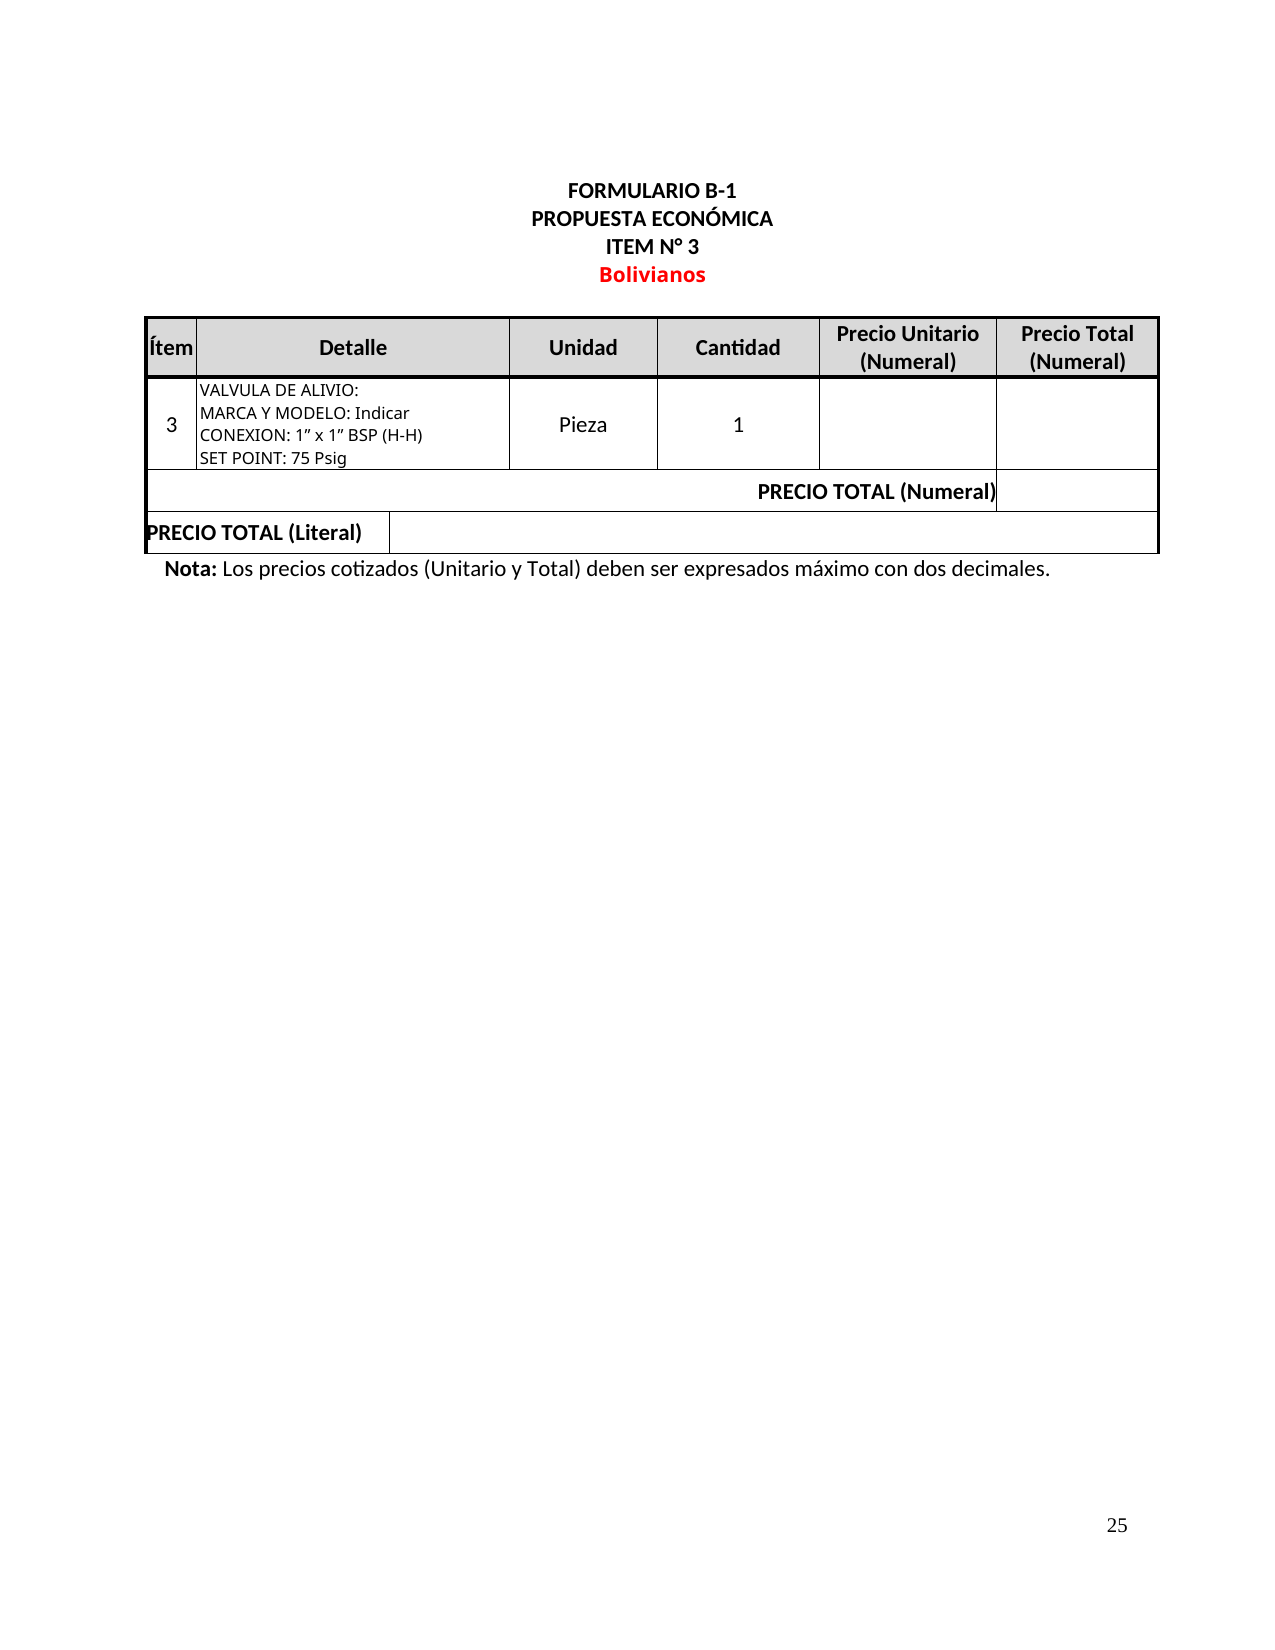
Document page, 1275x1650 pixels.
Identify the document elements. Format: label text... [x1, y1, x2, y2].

table_header Precio Total (Numeral) [997, 319, 1157, 375]
table_cell [820, 379, 996, 469]
table_header Ítem [148, 319, 196, 375]
text FORMULARIO B-1 [177, 176, 1127, 204]
text ITEM N° 3 [177, 232, 1127, 260]
text Bolivianos [177, 260, 1127, 288]
table_cell Pieza [510, 379, 657, 469]
table_cell [390, 512, 1157, 553]
table_cell [997, 379, 1157, 469]
table_header Precio Unitario (Numeral) [820, 319, 996, 375]
table_cell 3 [148, 379, 196, 469]
table_cell VALVULA DE ALIVIO: MARCA Y MODELO: Indicar CONEXION: 1” x 1” BSP (H-H) SET POINT: 75 Psig [197, 379, 509, 469]
table_header Detalle [197, 319, 509, 375]
table_header Cantidad [658, 319, 819, 375]
table_cell PRECIO TOTAL (Literal) [148, 512, 389, 553]
table_header Unidad [510, 319, 657, 375]
text PROPUESTA ECONÓMICA [177, 204, 1127, 232]
table_cell 1 [658, 379, 819, 469]
text Nota: Los precios cotizados (Unitario y Total) deben ser expresados máximo con dos decimales. [88, 554, 1127, 582]
table_cell [997, 470, 1157, 511]
table_cell PRECIO TOTAL (Numeral) [148, 470, 996, 511]
